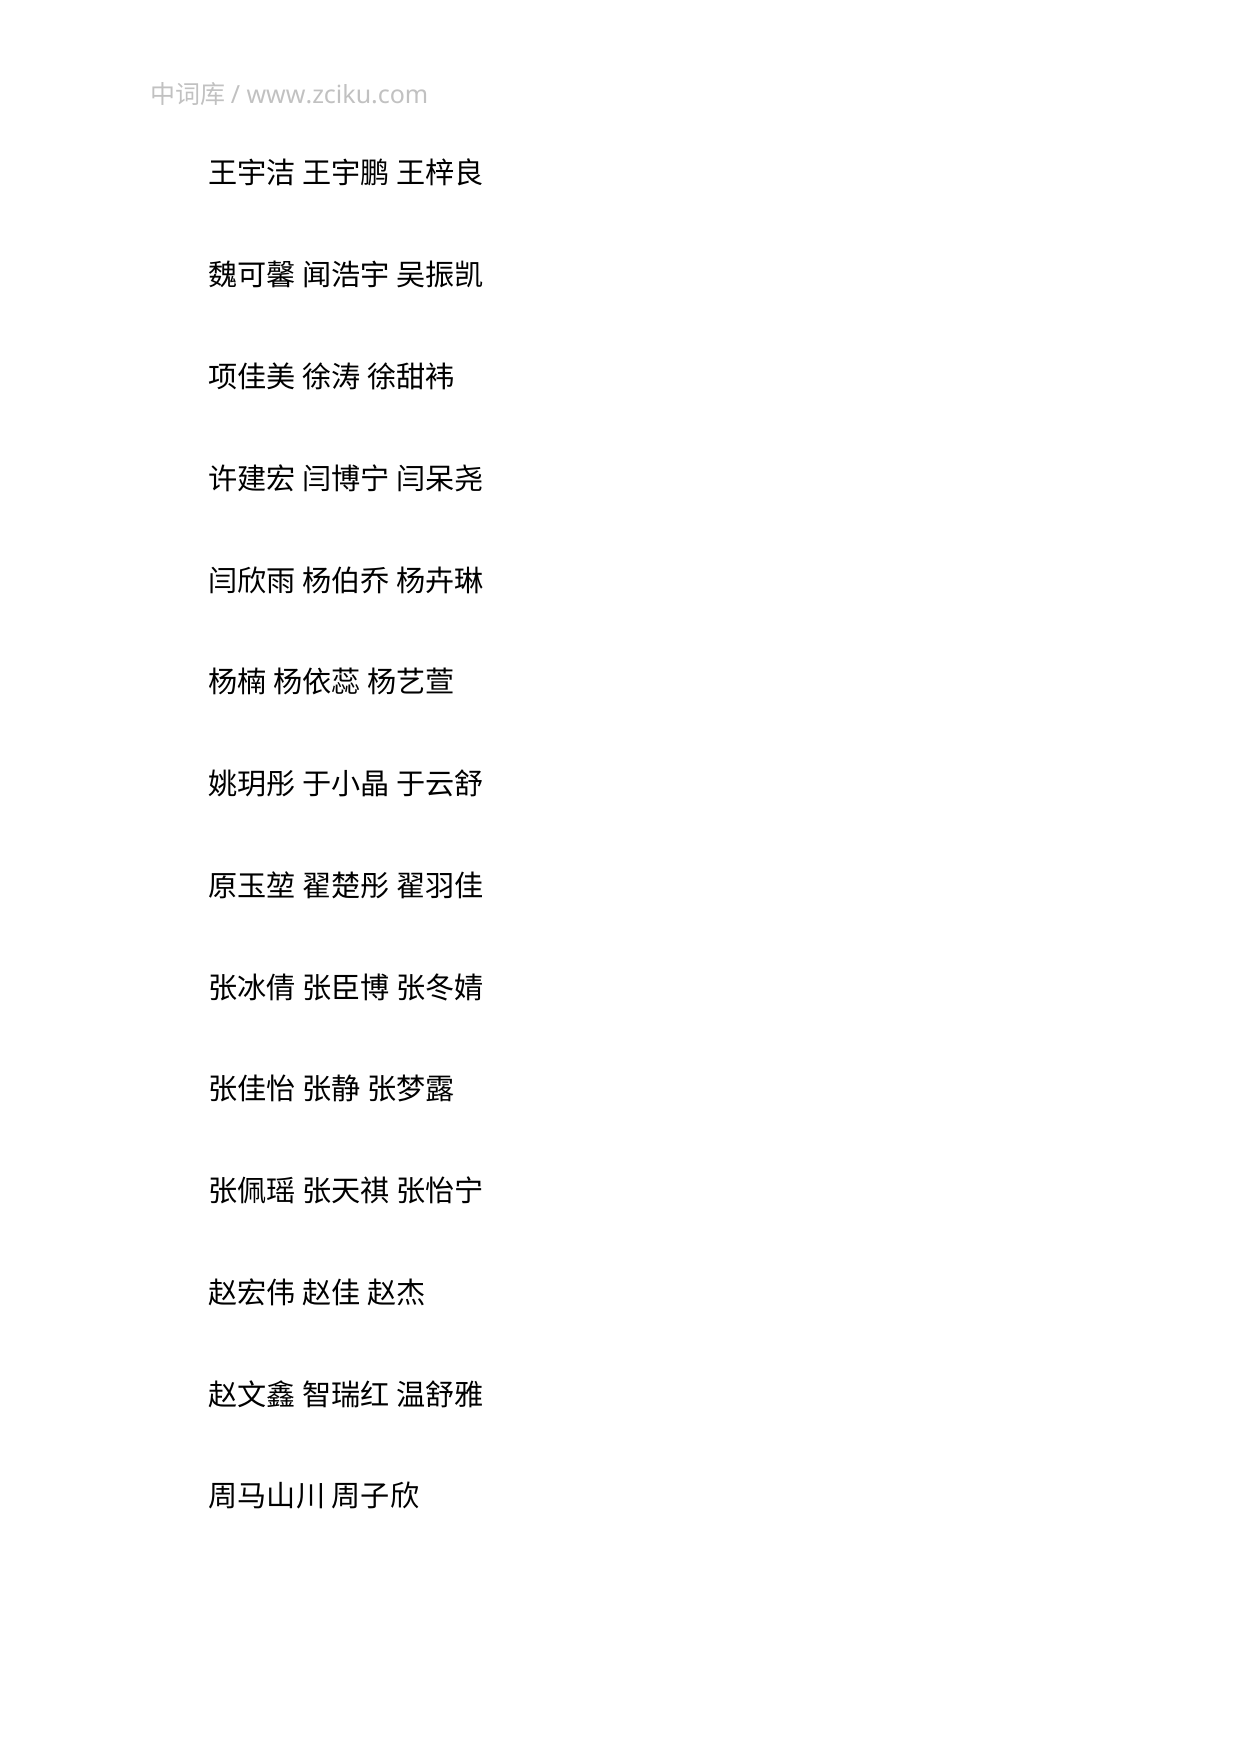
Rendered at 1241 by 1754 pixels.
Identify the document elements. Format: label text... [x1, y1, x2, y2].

text 王宇洁 王宇鹏 王梓良 [150, 150, 1090, 192]
text 魏可馨 闻浩宇 吴振凯 [150, 252, 1090, 294]
text 原玉堃 翟楚彤 翟羽佳 [150, 862, 1090, 905]
text 项佳美 徐涛 徐甜袆 [150, 353, 1090, 396]
text 张佩瑶 张天祺 张怡宁 [150, 1168, 1090, 1210]
text 赵宏伟 赵佳 赵杰 [150, 1269, 1090, 1312]
text 赵文鑫 智瑞红 温舒雅 [150, 1371, 1090, 1413]
text 杨楠 杨依蕊 杨艺萱 [150, 659, 1090, 701]
text 闫欣雨 杨伯乔 杨卉琳 [150, 557, 1090, 599]
text 张冰倩 张臣博 张冬婧 [150, 964, 1090, 1006]
text 许建宏 闫博宁 闫呆尧 [150, 455, 1090, 498]
text 张佳怡 张静 张梦露 [150, 1066, 1090, 1108]
text 周马山川 周子欣 [150, 1473, 1090, 1515]
text 姚玥彤 于小晶 于云舒 [150, 761, 1090, 803]
